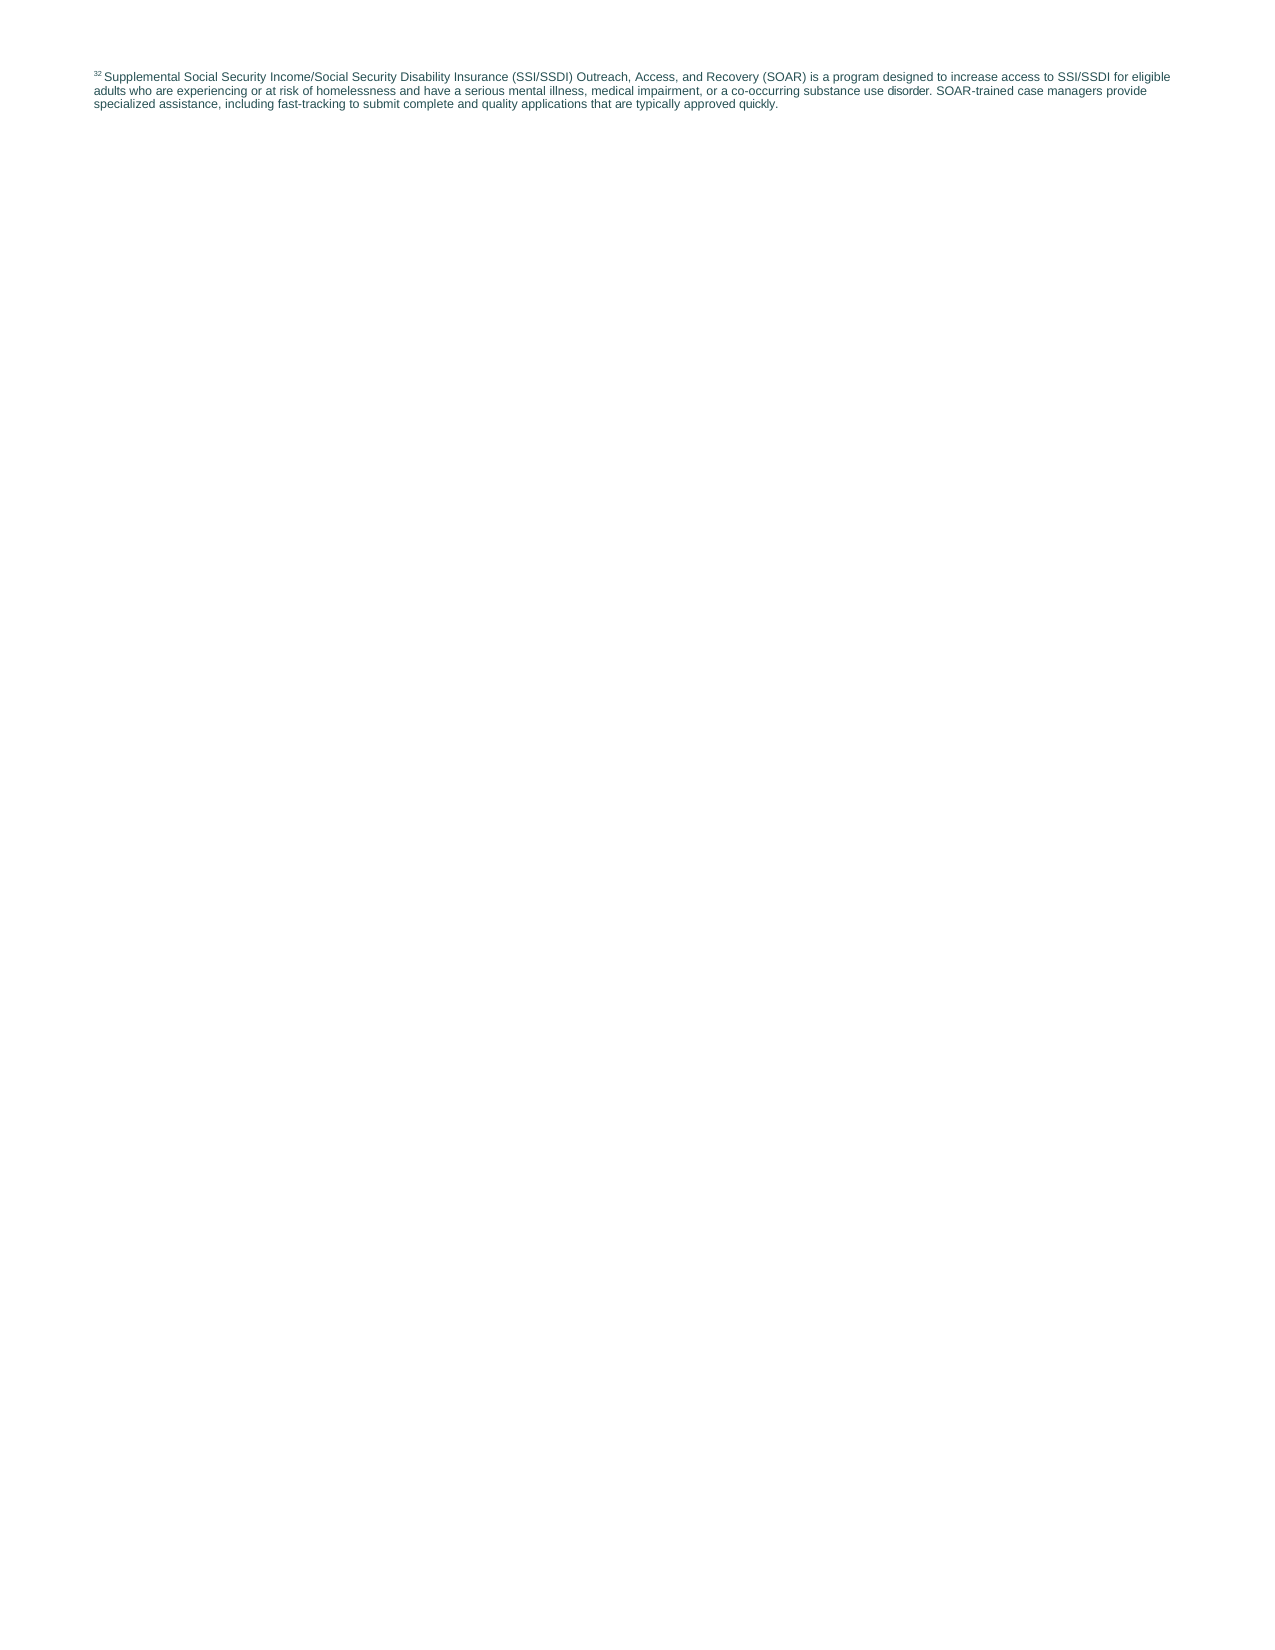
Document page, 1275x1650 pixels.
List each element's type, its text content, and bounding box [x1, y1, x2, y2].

text 32 Supplemental Social Security Income/Social Security Disability Insurance (SSI/SSDI) Outreach, Access, and Recovery (SOAR) is a program designed to increase access to SSI/SSDI for eligible adults who are experiencing or at risk of homelessness and have a serious mental illness, medical impairment, or a co-occurring substance use disorder. SOAR-trained case managers provide specialized assistance, including fast-tracking to submit complete and quality applications that are typically approved quickly. [94, 71, 1178, 111]
